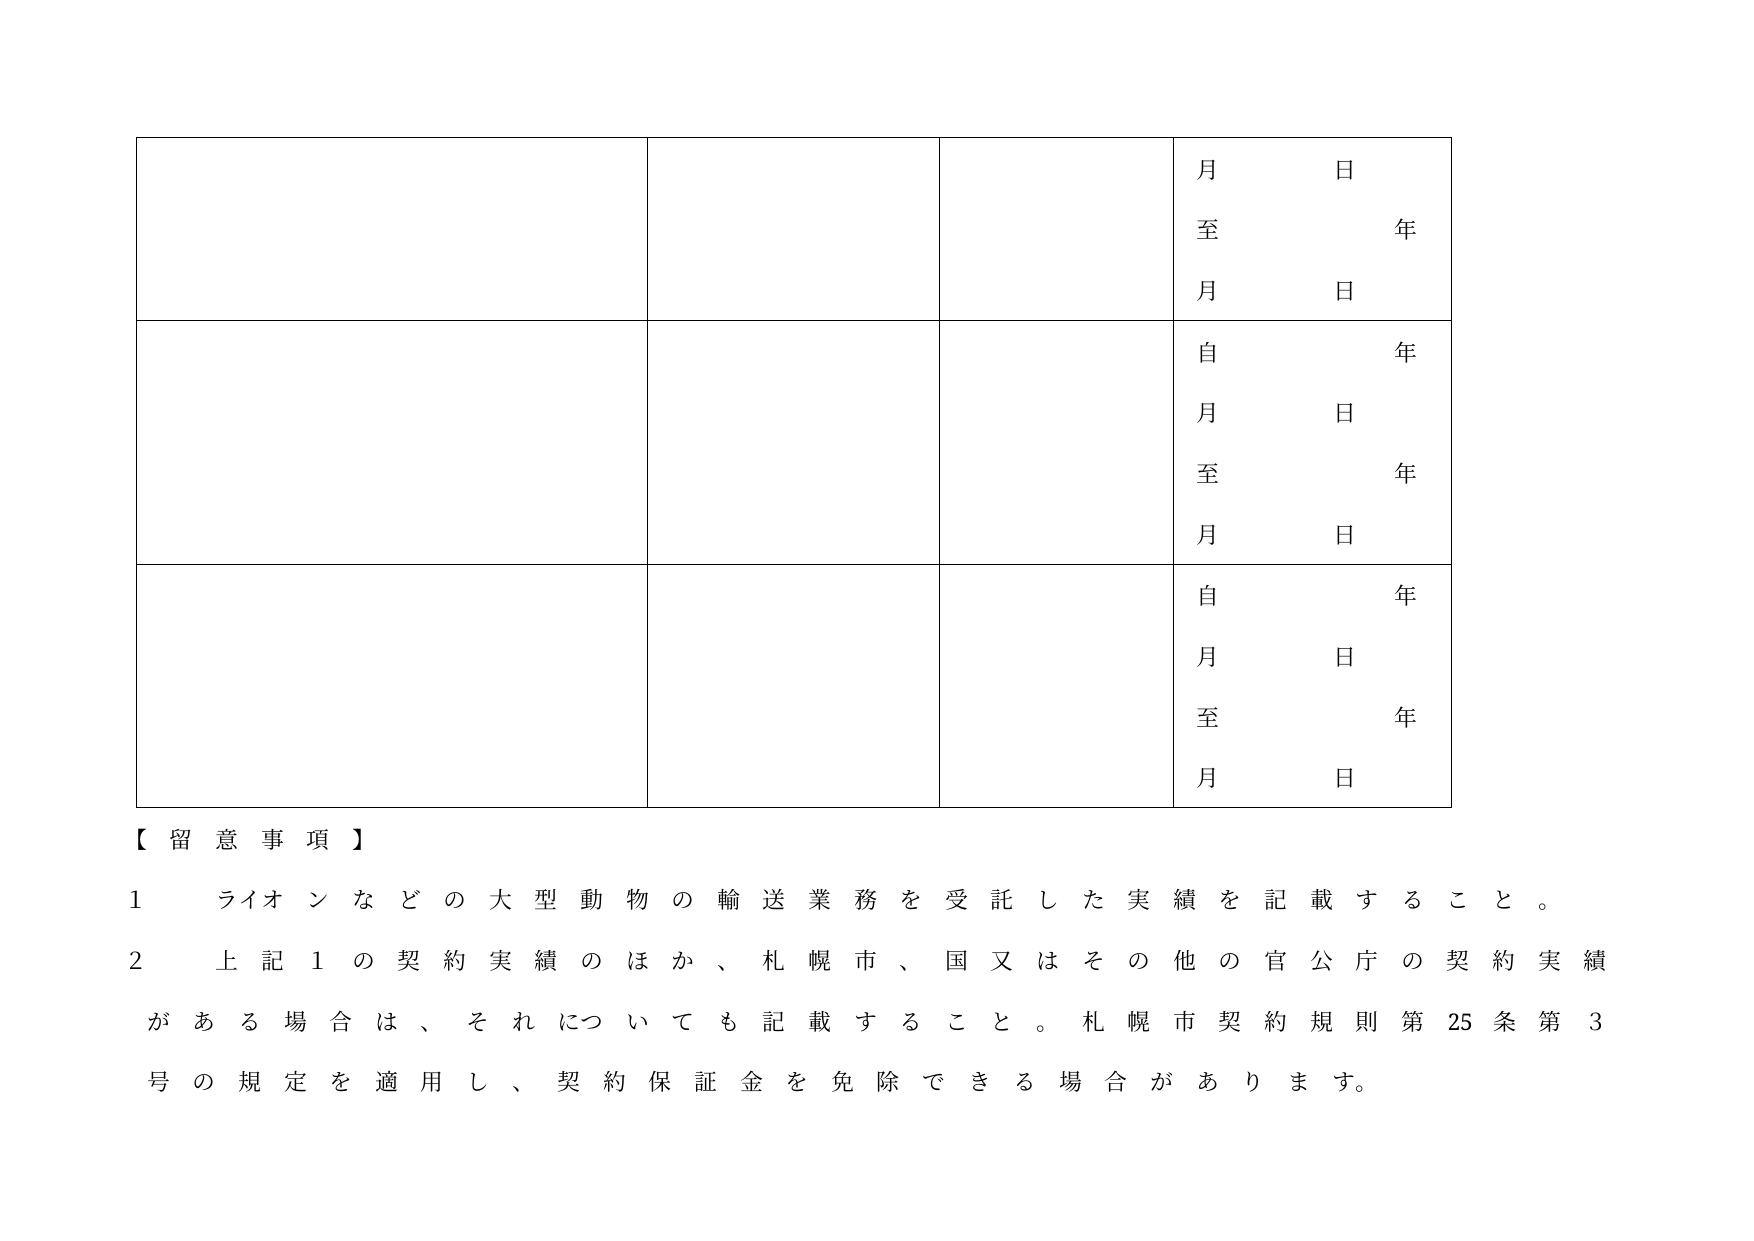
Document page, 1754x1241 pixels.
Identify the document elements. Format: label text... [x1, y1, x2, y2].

table_cell [137, 565, 647, 807]
text ２ 上記１の契約実績のほか、札幌市、国又はその他の官公庁の契約実績がある場合は、それについても記載すること。札幌市契約規則第25条第３号の規定を適用し、契約保証金を免除できる場合があります。 [124, 929, 1630, 1111]
table_cell 自 年 月 日 至 年 月 日 [1174, 321, 1451, 563]
text 【留意事項】 [124, 808, 1630, 869]
table_cell [648, 138, 939, 320]
table_cell [137, 321, 647, 563]
table_cell [137, 138, 647, 320]
text １ ライオンなどの大型動物の輸送業務を受託した実績を記載すること。 [124, 869, 1630, 929]
table_cell [940, 321, 1173, 563]
table_cell [940, 565, 1173, 807]
table_cell [940, 138, 1173, 320]
table_cell 自 年 月 日 至 年 月 日 [1174, 565, 1451, 807]
table_cell 自 年 月 日 至 年 月 日 [1174, 138, 1451, 320]
table_cell [648, 565, 939, 807]
table_cell [648, 321, 939, 563]
